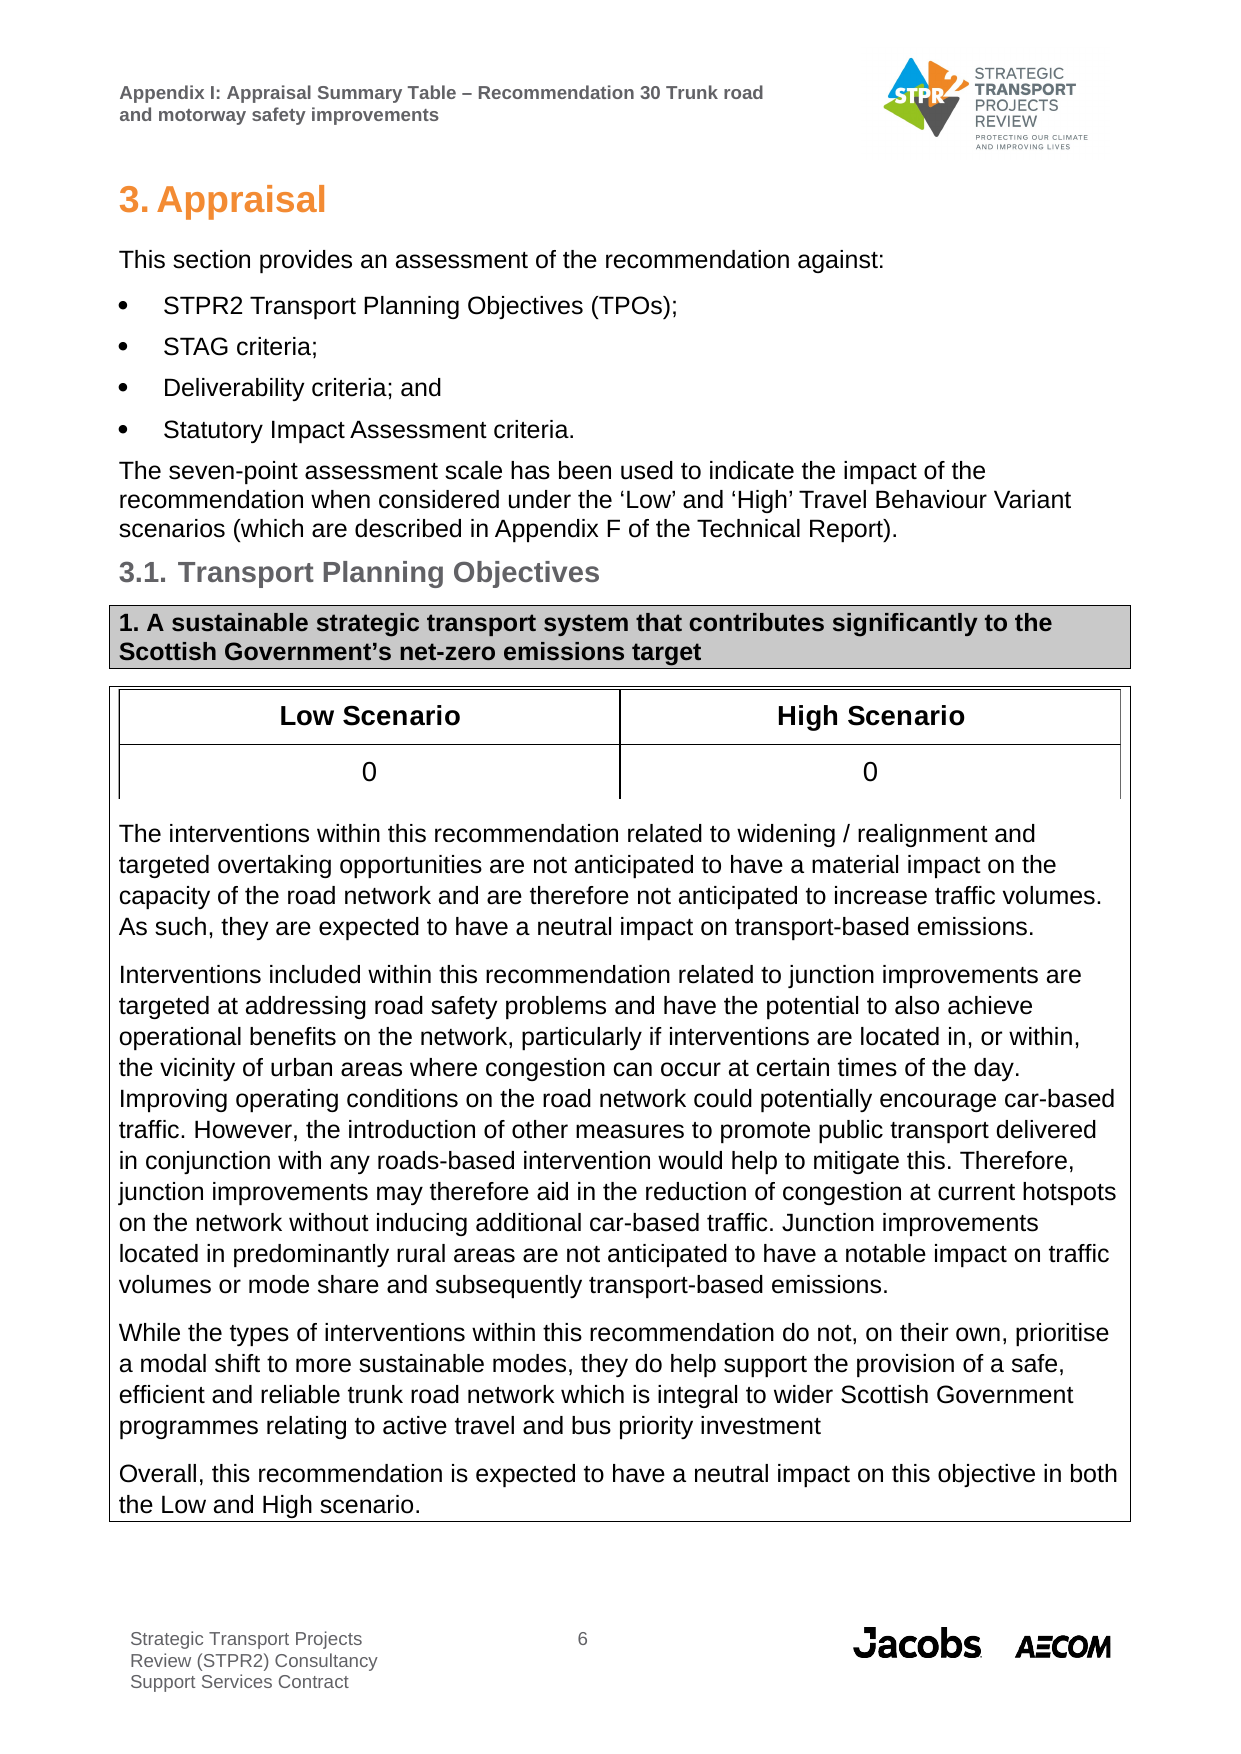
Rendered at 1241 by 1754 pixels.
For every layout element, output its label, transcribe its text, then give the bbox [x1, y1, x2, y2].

text Overall, this recommendation is expected to have a neutral impact on this objective in both the Low and High scenario. [110, 1456, 1130, 1521]
text Interventions included within this recommendation related to junction improvements are targeted at addressing road safety problems and have the potential to also achieve operational benefits on the network, particularly if interventions are located in, or within, the vicinity of urban areas where congestion can occur at certain times of the day. Improving operating conditions on the road network could potentially encourage car-based traffic. However, the introduction of other measures to promote public transport delivered in conjunction with any roads-based intervention would help to mitigate this. Therefore, junction improvements may therefore aid in the reduction of congestion at current hotspots on the network without inducing additional car-based traffic. Junction improvements located in predominantly rural areas are not anticipated to have a notable impact on traffic volumes or mode share and subsequently transport-based emissions. [110, 957, 1130, 1299]
text This section provides an assessment of the recommendation against: [118, 245, 1122, 274]
subtitle 1. A sustainable strategic transport system that contributes significantly to the Scottish Government’s net-zero emissions target [110, 606, 1130, 668]
list The seven-point assessment scale has been used to indicate the impact of the recommendation when considered under the ‘Low’ and ‘High’ Travel Behaviour Variant scenarios (which are described in Appendix F of the Technical Report). [118, 456, 1122, 542]
picture [844, 1627, 1111, 1658]
list Statutory Impact Assessment criteria. [118, 415, 1122, 444]
subtitle Transport Planning Objectives [118, 555, 1122, 588]
list STAG criteria; [118, 332, 1122, 361]
list STPR2 Transport Planning Objectives (TPOs); [118, 291, 1122, 319]
text While the types of interventions within this recommendation do not, on their own, prioritise a modal shift to more sustainable modes, they do help support the provision of a safe, efficient and reliable trunk road network which is integral to wider Scottish Government programmes relating to active travel and bus priority investment [110, 1315, 1130, 1440]
text The interventions within this recommendation related to widening / realignment and targeted overtaking opportunities are not anticipated to have a material impact on the capacity of the road network and are therefore not anticipated to increase traffic volumes. As such, they are expected to have a neutral impact on transport-based emissions. [110, 816, 1130, 941]
picture [861, 47, 1111, 160]
subtitle Appraisal [118, 177, 1122, 220]
list Deliverability criteria; and [118, 373, 1122, 402]
